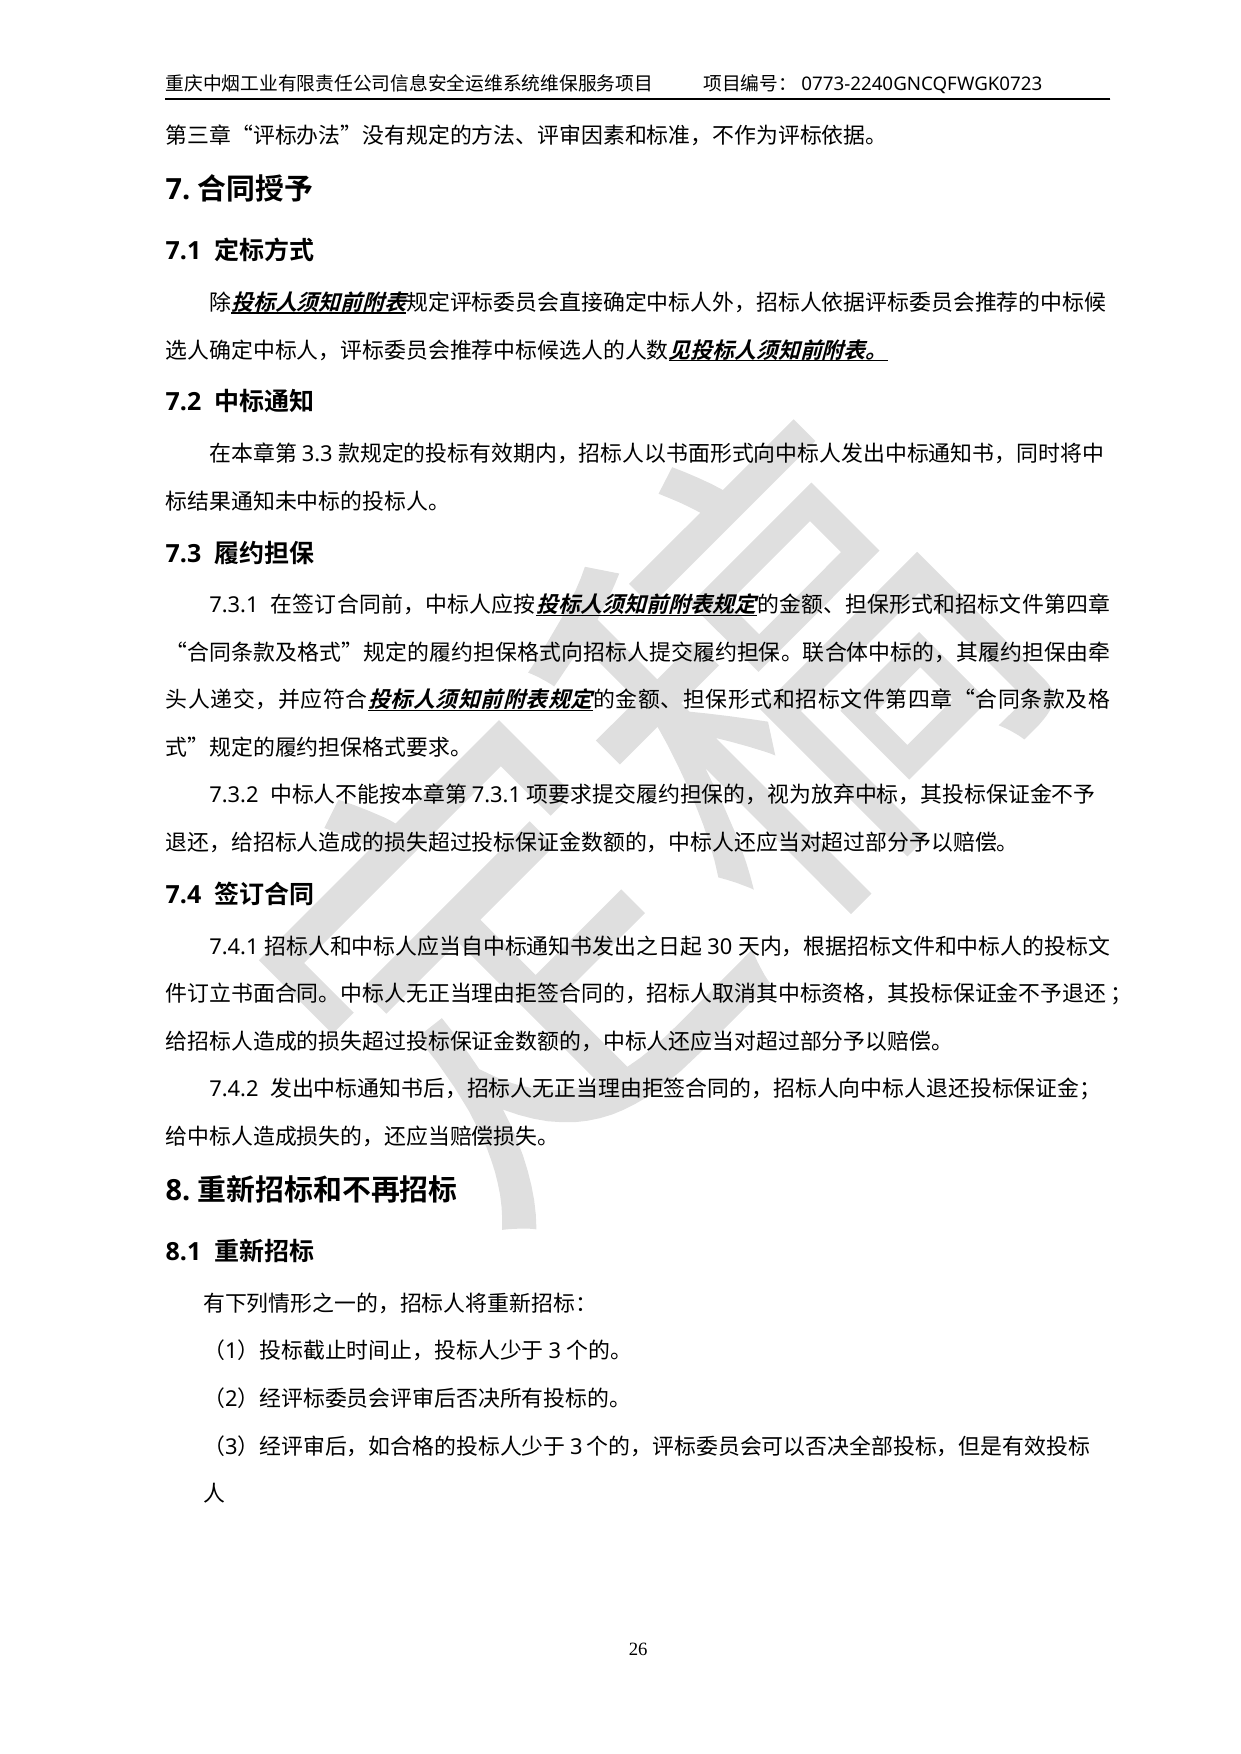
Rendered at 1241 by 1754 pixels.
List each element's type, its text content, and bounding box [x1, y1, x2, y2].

subtitle 7.1 定标方式 [165, 231, 1110, 267]
text 7.3.1 在签订合同前，中标人应按投标人须知前附表规定的金额、担保形式和招标文件第四章“合同条款及格式”规定的履约担保格式向招标人提交履约担保。联合体中标的，其履约担保由牵头人递交，并应符合投标人须知前附表规定的金额、担保形式和招标文件第四章“合同条款及格式”规定的履约担保格式要求。 [165, 587, 1110, 762]
text 7.3.2 中标人不能按本章第 7.3.1 项要求提交履约担保的，视为放弃中标，其投标保证金不予退还，给招标人造成的损失超过投标保证金数额的，中标人还应当对超过部分予以赔偿。 [165, 777, 1110, 857]
text 在本章第 3.3 款规定的投标有效期内，招标人以书面形式向中标人发出中标通知书，同时将中标结果通知未中标的投标人。 [165, 436, 1110, 516]
subtitle 7. 合同授予 [165, 166, 1110, 208]
subtitle 7.2 中标通知 [165, 382, 1110, 418]
text 7.4.1 招标人和中标人应当自中标通知书发出之日起 30 天内，根据招标文件和中标人的投标文件订立书面合同。中标人无正当理由拒签合同的，招标人取消其中标资格，其投标保证金不予退还；给招标人造成的损失超过投标保证金数额的，中标人还应当对超过部分予以赔偿。 [165, 929, 1110, 1055]
text （3）经评审后，如合格的投标人少于3个的，评标委员会可以否决全部投标，但是有效投标人 [203, 1429, 1110, 1508]
text 有下列情形之一的，招标人将重新招标： [203, 1286, 1110, 1318]
subtitle 7.4 签订合同 [165, 874, 1110, 911]
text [165, 118, 1110, 150]
subtitle 7.3 履约担保 [165, 533, 1110, 569]
subtitle 8. 重新招标和不再招标 [165, 1166, 1110, 1209]
text 除投标人须知前附表规定评标委员会直接确定中标人外，招标人依据评标委员会推荐的中标候选人确定中标人，评标委员会推荐中标候选人的人数见投标人须知前附表。 [165, 285, 1110, 364]
subtitle 8.1 重新招标 [165, 1232, 1110, 1268]
text （2）经评标委员会评审后否决所有投标的。 [203, 1381, 1110, 1413]
text （1）投标截止时间止，投标人少于 3 个的。 [203, 1333, 1110, 1365]
text 7.4.2 发出中标通知书后，招标人无正当理由拒签合同的，招标人向中标人退还投标保证金；给中标人造成损失的，还应当赔偿损失。 [165, 1071, 1110, 1151]
